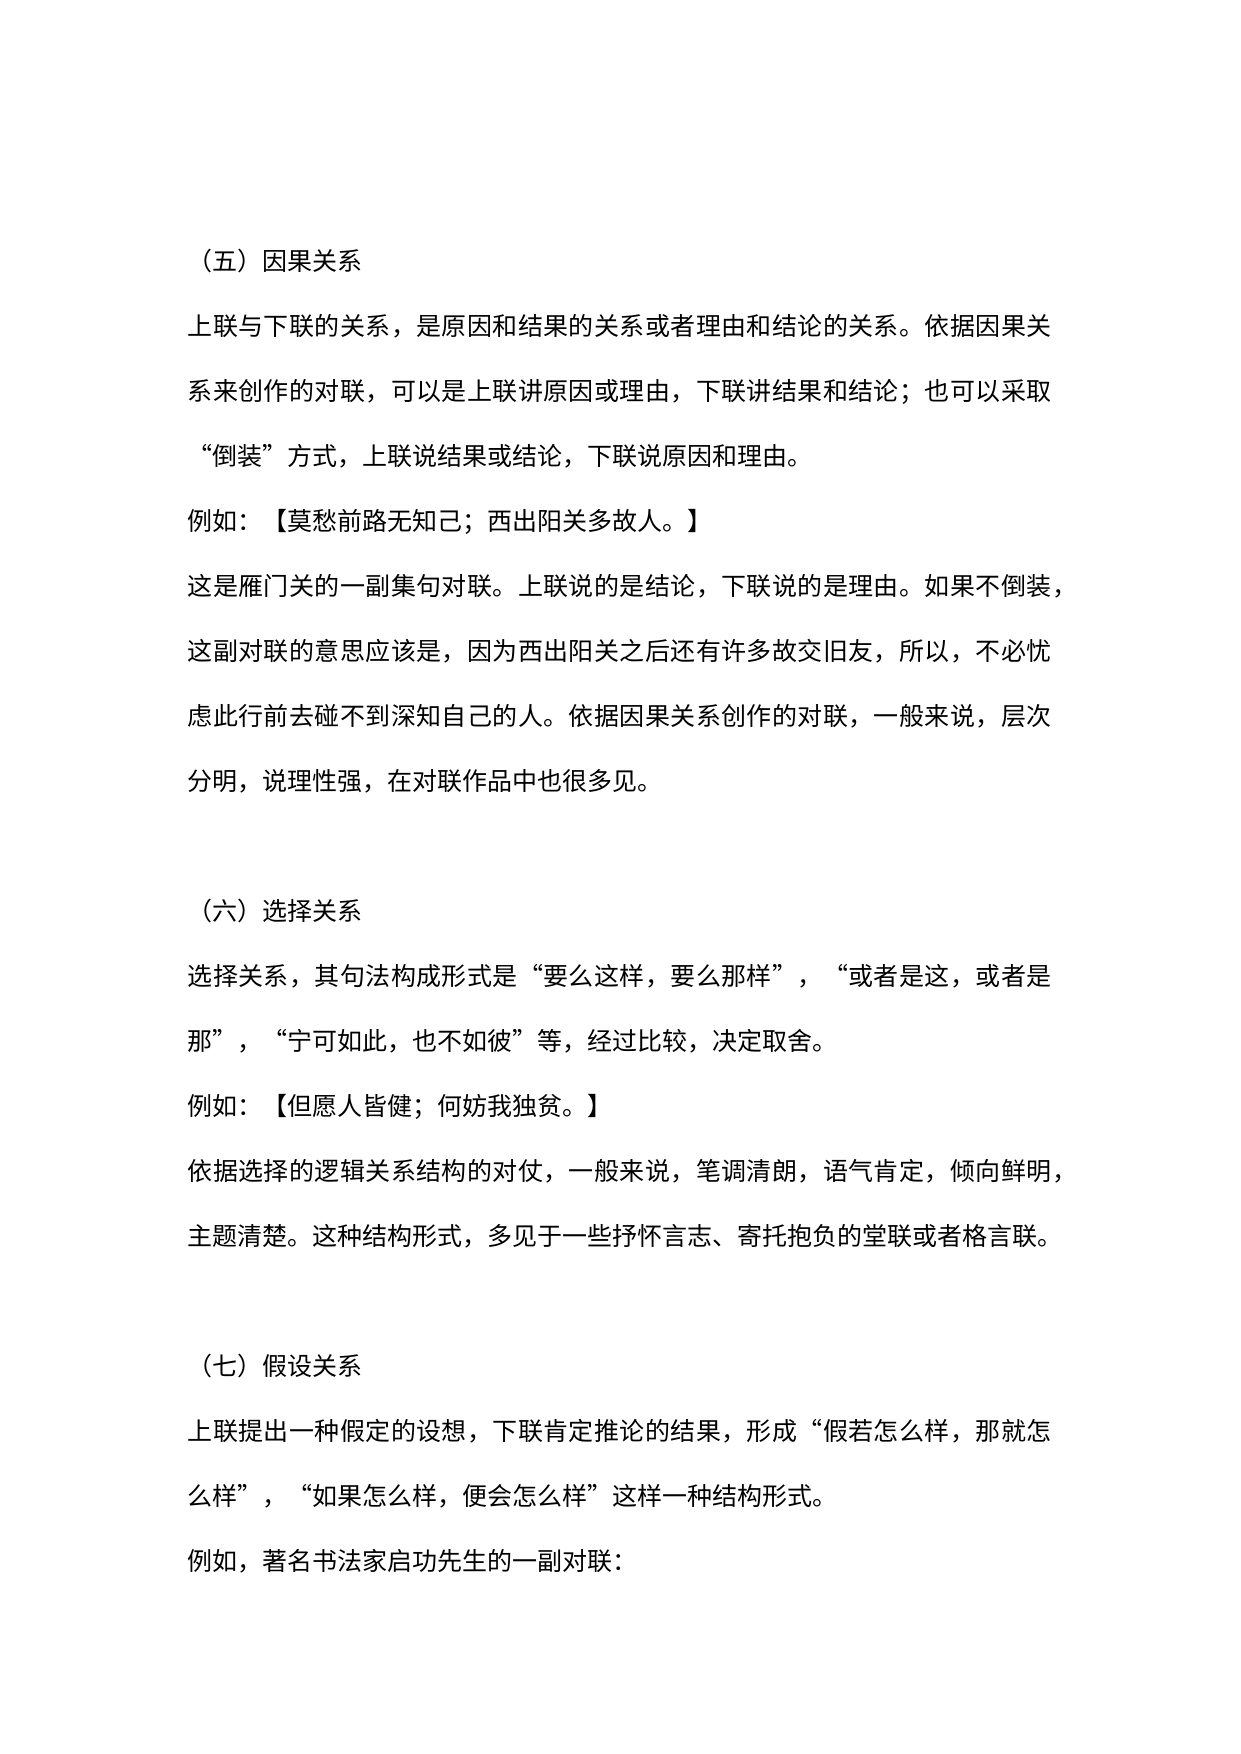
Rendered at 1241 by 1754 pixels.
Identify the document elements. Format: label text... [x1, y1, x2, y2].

text 例如：【但愿人皆健；何妨我独贫。】 [187, 1072, 1053, 1137]
text 例如：【莫愁前路无知己；西出阳关多故人。】 [187, 487, 1053, 552]
text 这是雁门关的一副集句对联。上联说的是结论，下联说的是理由。如果不倒装，这副对联的意思应该是，因为西出阳关之后还有许多故交旧友，所以，不必忧虑此行前去碰不到深知自己的人。依据因果关系创作的对联，一般来说，层次分明，说理性强，在对联作品中也很多见。 [187, 552, 1053, 812]
text （六）选择关系 [187, 877, 1053, 942]
text （五）因果关系 [187, 227, 1053, 292]
text 依据选择的逻辑关系结构的对仗，一般来说，笔调清朗，语气肯定，倾向鲜明，主题清楚。这种结构形式，多见于一些抒怀言志、寄托抱负的堂联或者格言联。 [187, 1137, 1053, 1267]
text （七）假设关系 [187, 1332, 1053, 1397]
text 上联与下联的关系，是原因和结果的关系或者理由和结论的关系。依据因果关系来创作的对联，可以是上联讲原因或理由，下联讲结果和结论；也可以采取“倒装”方式，上联说结果或结论，下联说原因和理由。 [187, 292, 1053, 487]
text 选择关系，其句法构成形式是“要么这样，要么那样”，“或者是这，或者是那”，“宁可如此，也不如彼”等，经过比较，决定取舍。 [187, 942, 1053, 1072]
text 上联提出一种假定的设想，下联肯定推论的结果，形成“假若怎么样，那就怎么样”，“如果怎么样，便会怎么样”这样一种结构形式。 [187, 1397, 1053, 1527]
text 例如，著名书法家启功先生的一副对联： [187, 1527, 1053, 1592]
